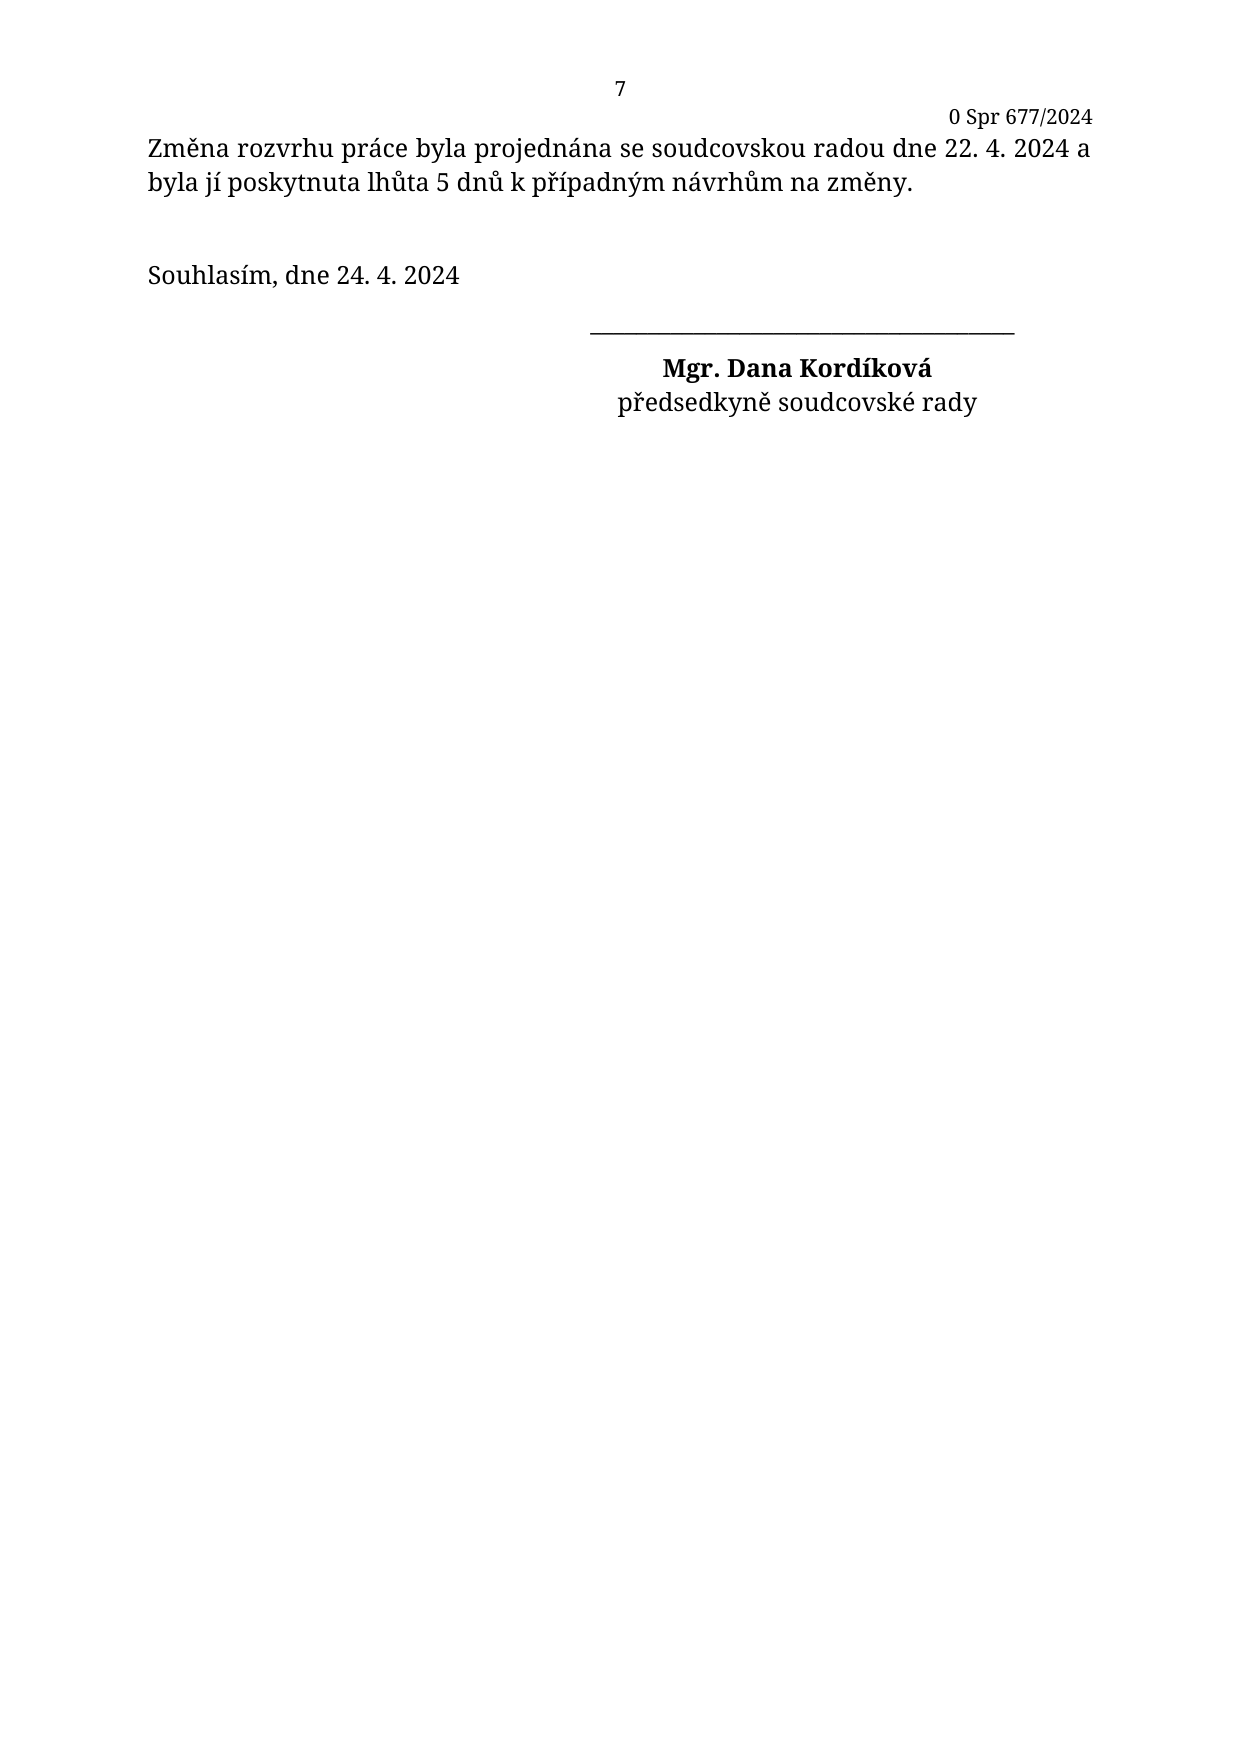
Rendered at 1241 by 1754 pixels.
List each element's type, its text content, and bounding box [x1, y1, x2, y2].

text Změna rozvrhu práce byla projednána se soudcovskou radou dne 22. 4. 2024 a byla jí poskytnuta lhůta 5 dnů k případným návrhům na změny. [148, 131, 1093, 199]
text _____________________________________ [148, 304, 1093, 338]
text Mgr. Dana Kordíková [148, 351, 1093, 385]
text předsedkyně soudcovské rady [148, 385, 1093, 419]
text Souhlasím, dne 24. 4. 2024 [148, 258, 1093, 292]
